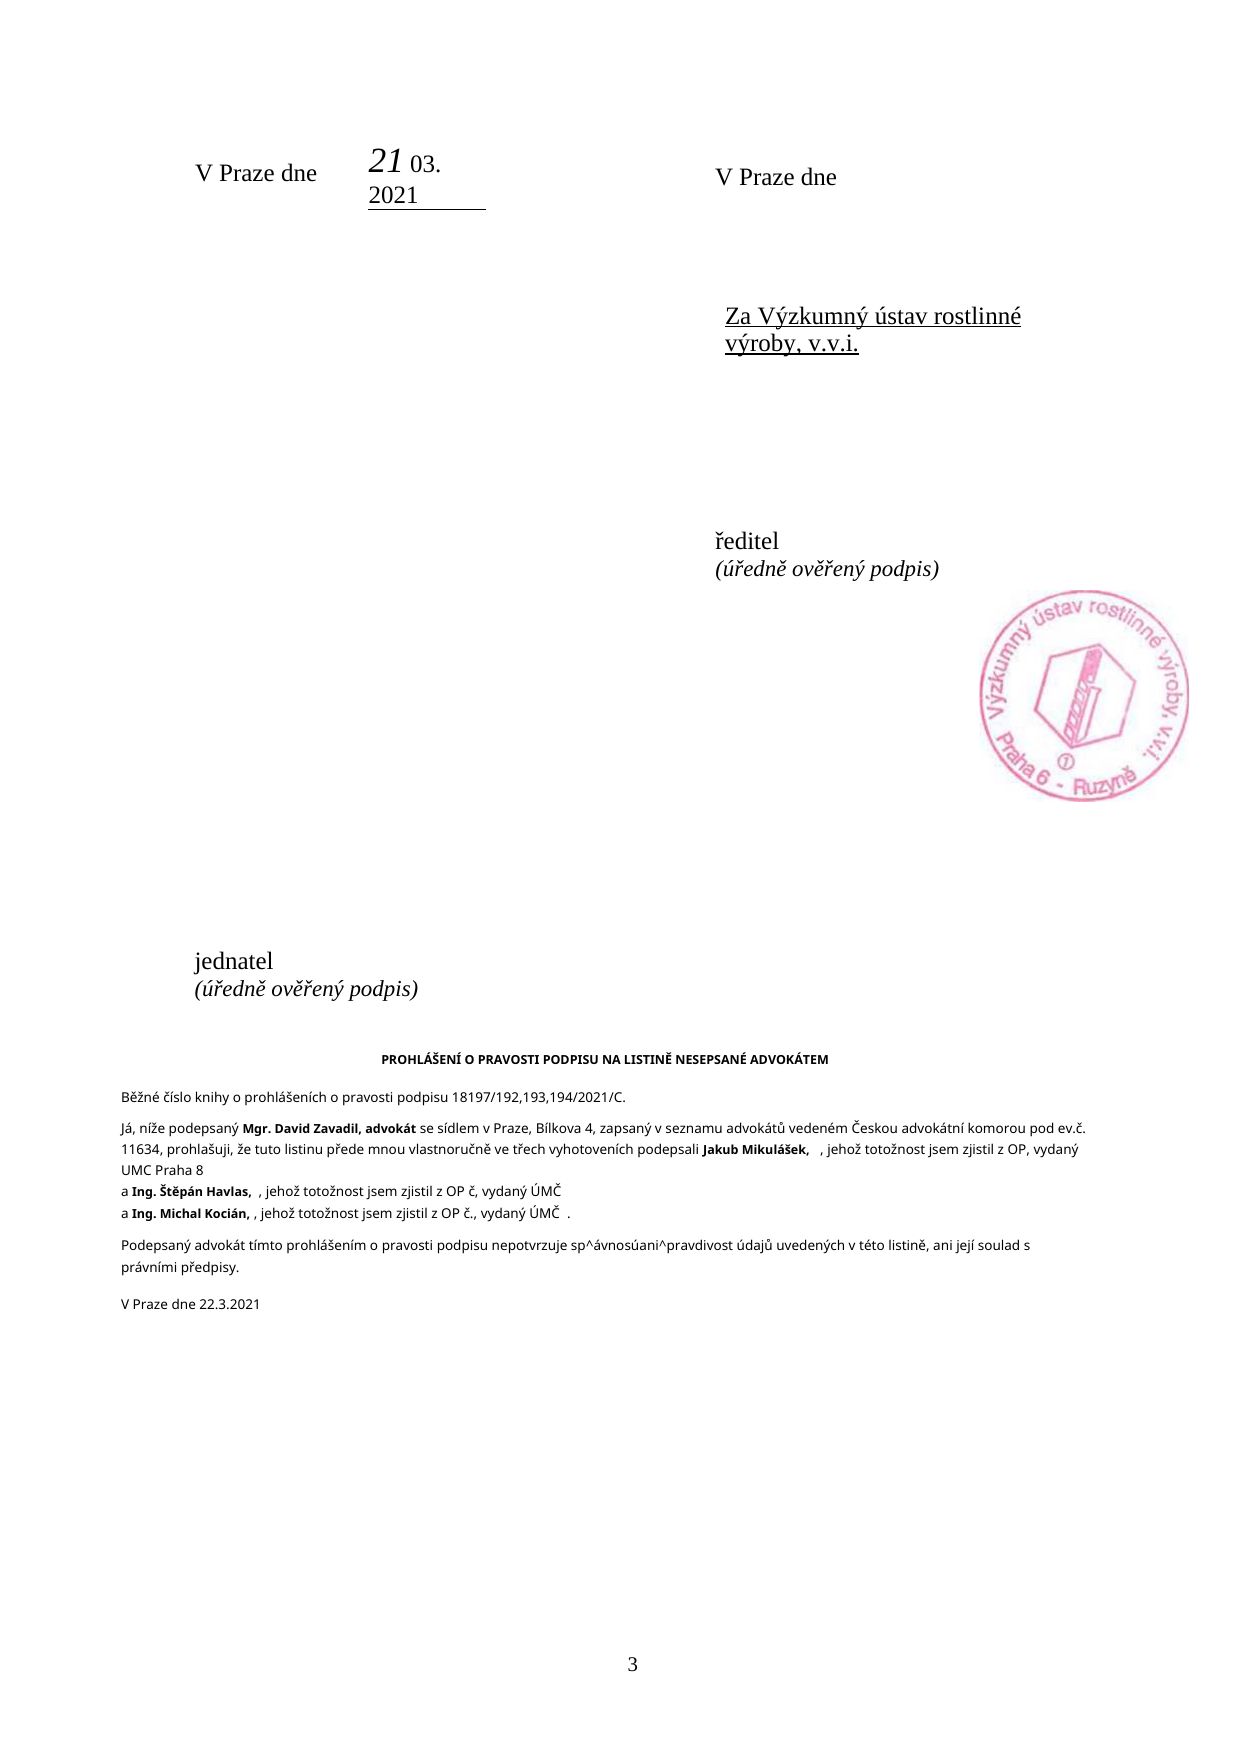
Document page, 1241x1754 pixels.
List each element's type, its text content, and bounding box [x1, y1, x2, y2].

text PROHLÁŠENÍ O PRAVOSTI PODPISU NA LISTINĚ NESEPSANÉ ADVOKÁTEM [121, 138, 1089, 1068]
text a Ing. Michal Kocián, , jehož totožnost jsem zjistil z OP č., vydaný ÚMČ . [121, 1204, 1089, 1223]
picture [979, 590, 1190, 802]
text Běžné číslo knihy o prohlášeních o pravosti podpisu 18197/192,193,194/2021/C. [121, 1088, 1089, 1106]
text V Praze dne 22.3.2021 [121, 1295, 1089, 1314]
text a Ing. Štěpán Havlas, , jehož totožnost jsem zjistil z OP č, vydaný ÚMČ [121, 1182, 1089, 1201]
text Podepsaný advokát tímto prohlášením o pravosti podpisu nepotvrzuje sp^ávnosúani^pravdivost údajů uvedených v této listině, ani její soulad s právními předpisy. [121, 1236, 1089, 1277]
text Já, níže podepsaný Mgr. David Zavadil, advokát se sídlem v Praze, Bílkova 4, zapsaný v seznamu advokátů vedeném Českou advokátní komorou pod ev.č. 11634, prohlašuji, že tuto listinu přede mnou vlastnoručně ve třech vyhotoveních podepsali Jakub Mikulášek, , jehož totožnost jsem zjistil z OP, vydaný UMC Praha 8 [121, 1119, 1089, 1179]
